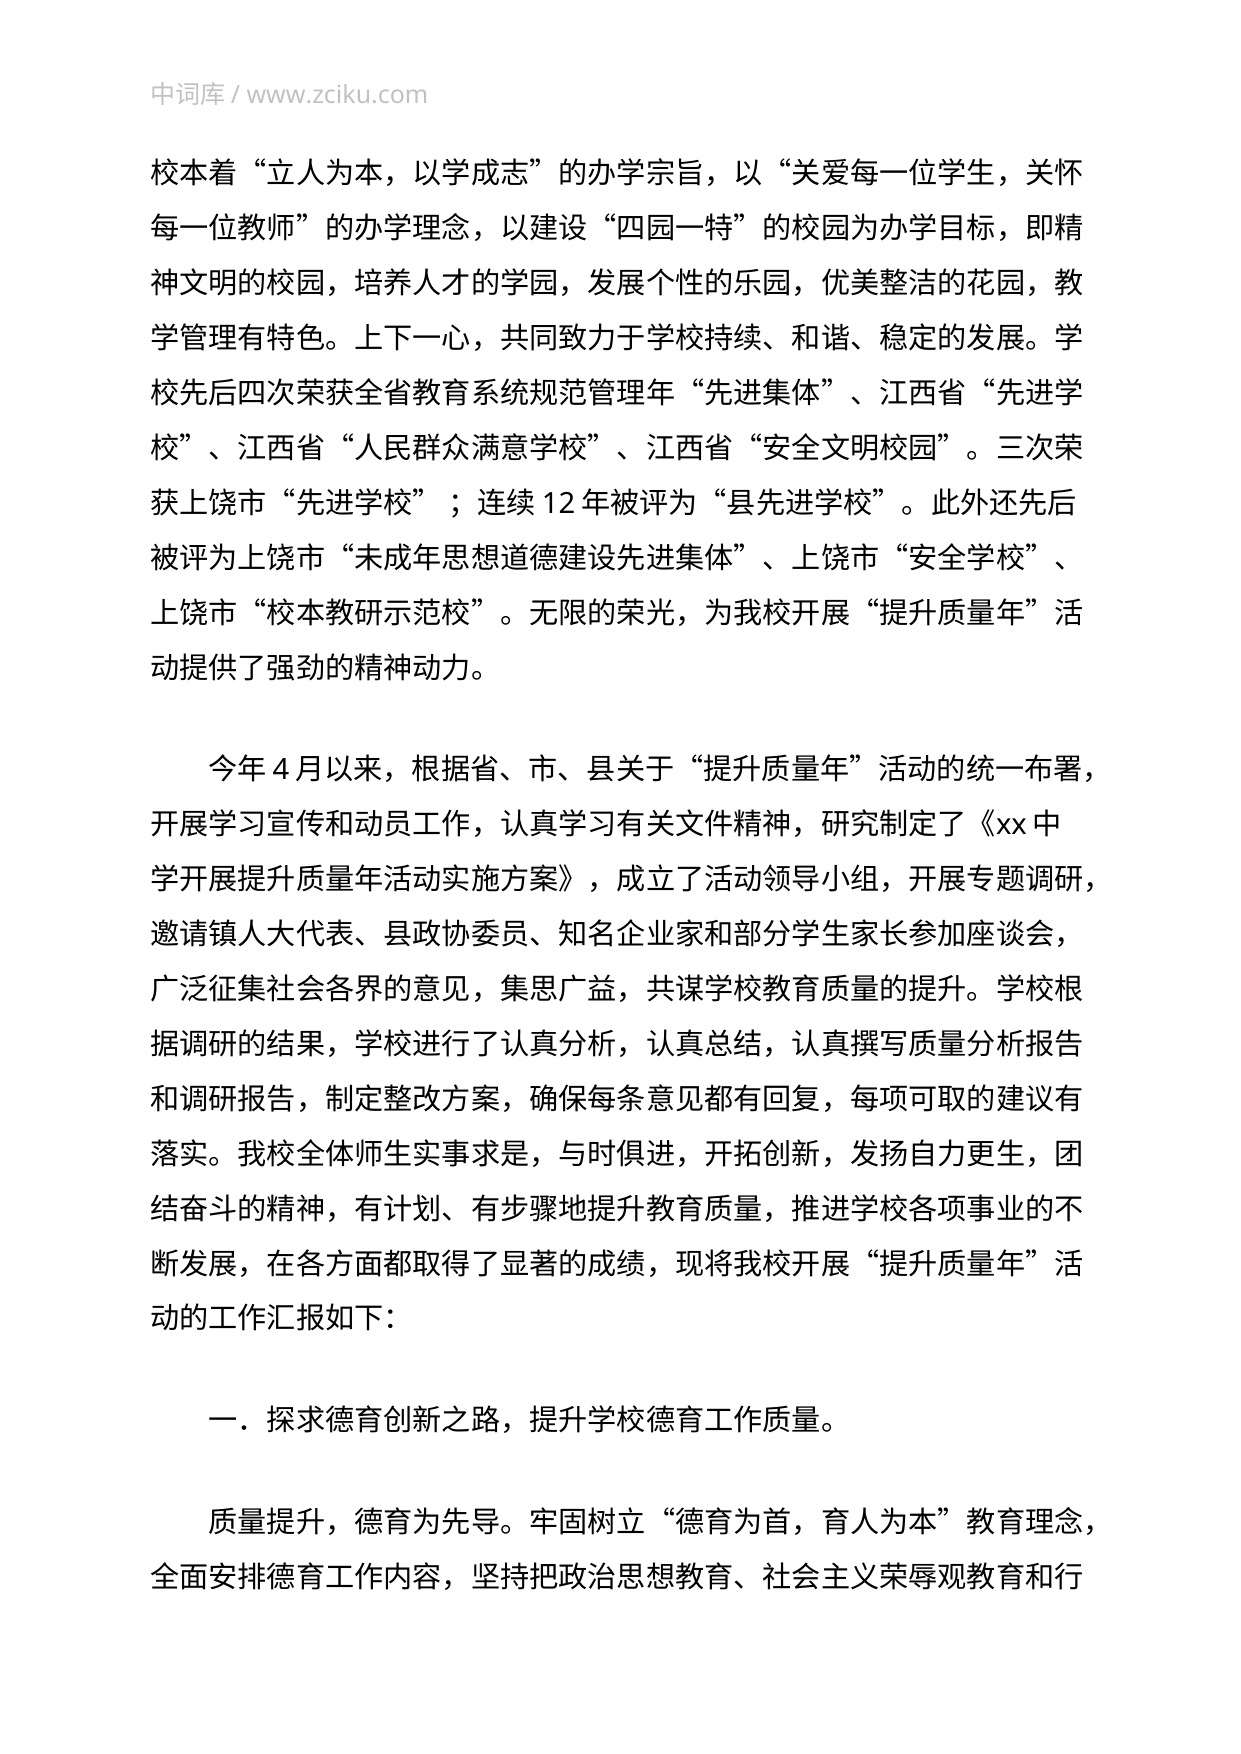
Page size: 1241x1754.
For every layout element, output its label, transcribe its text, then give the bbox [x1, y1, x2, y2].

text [150, 150, 1090, 686]
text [150, 1499, 1090, 1596]
text 一．探求德育创新之路，提升学校德育工作质量。 [150, 1397, 1090, 1439]
text 今年4月以来，根据省、市、县关于“提升质量年”活动的统一布署，开展学习宣传和动员工作，认真学习有关文件精神，研究制定了《xx中学开展提升质量年活动实施方案》，成立了活动领导小组，开展专题调研，邀请镇人大代表、县政协委员、知名企业家和部分学生家长参加座谈会，广泛征集社会各界的意见，集思广益，共谋学校教育质量的提升。学校根据调研的结果，学校进行了认真分析，认真总结，认真撰写质量分析报告和调研报告，制定整改方案，确保每条意见都有回复，每项可取的建议有落实。我校全体师生实事求是，与时俱进，开拓创新，发扬自力更生，团结奋斗的精神，有计划、有步骤地提升教育质量，推进学校各项事业的不断发展，在各方面都取得了显著的成绩，现将我校开展“提升质量年”活动的工作汇报如下： [150, 746, 1090, 1337]
